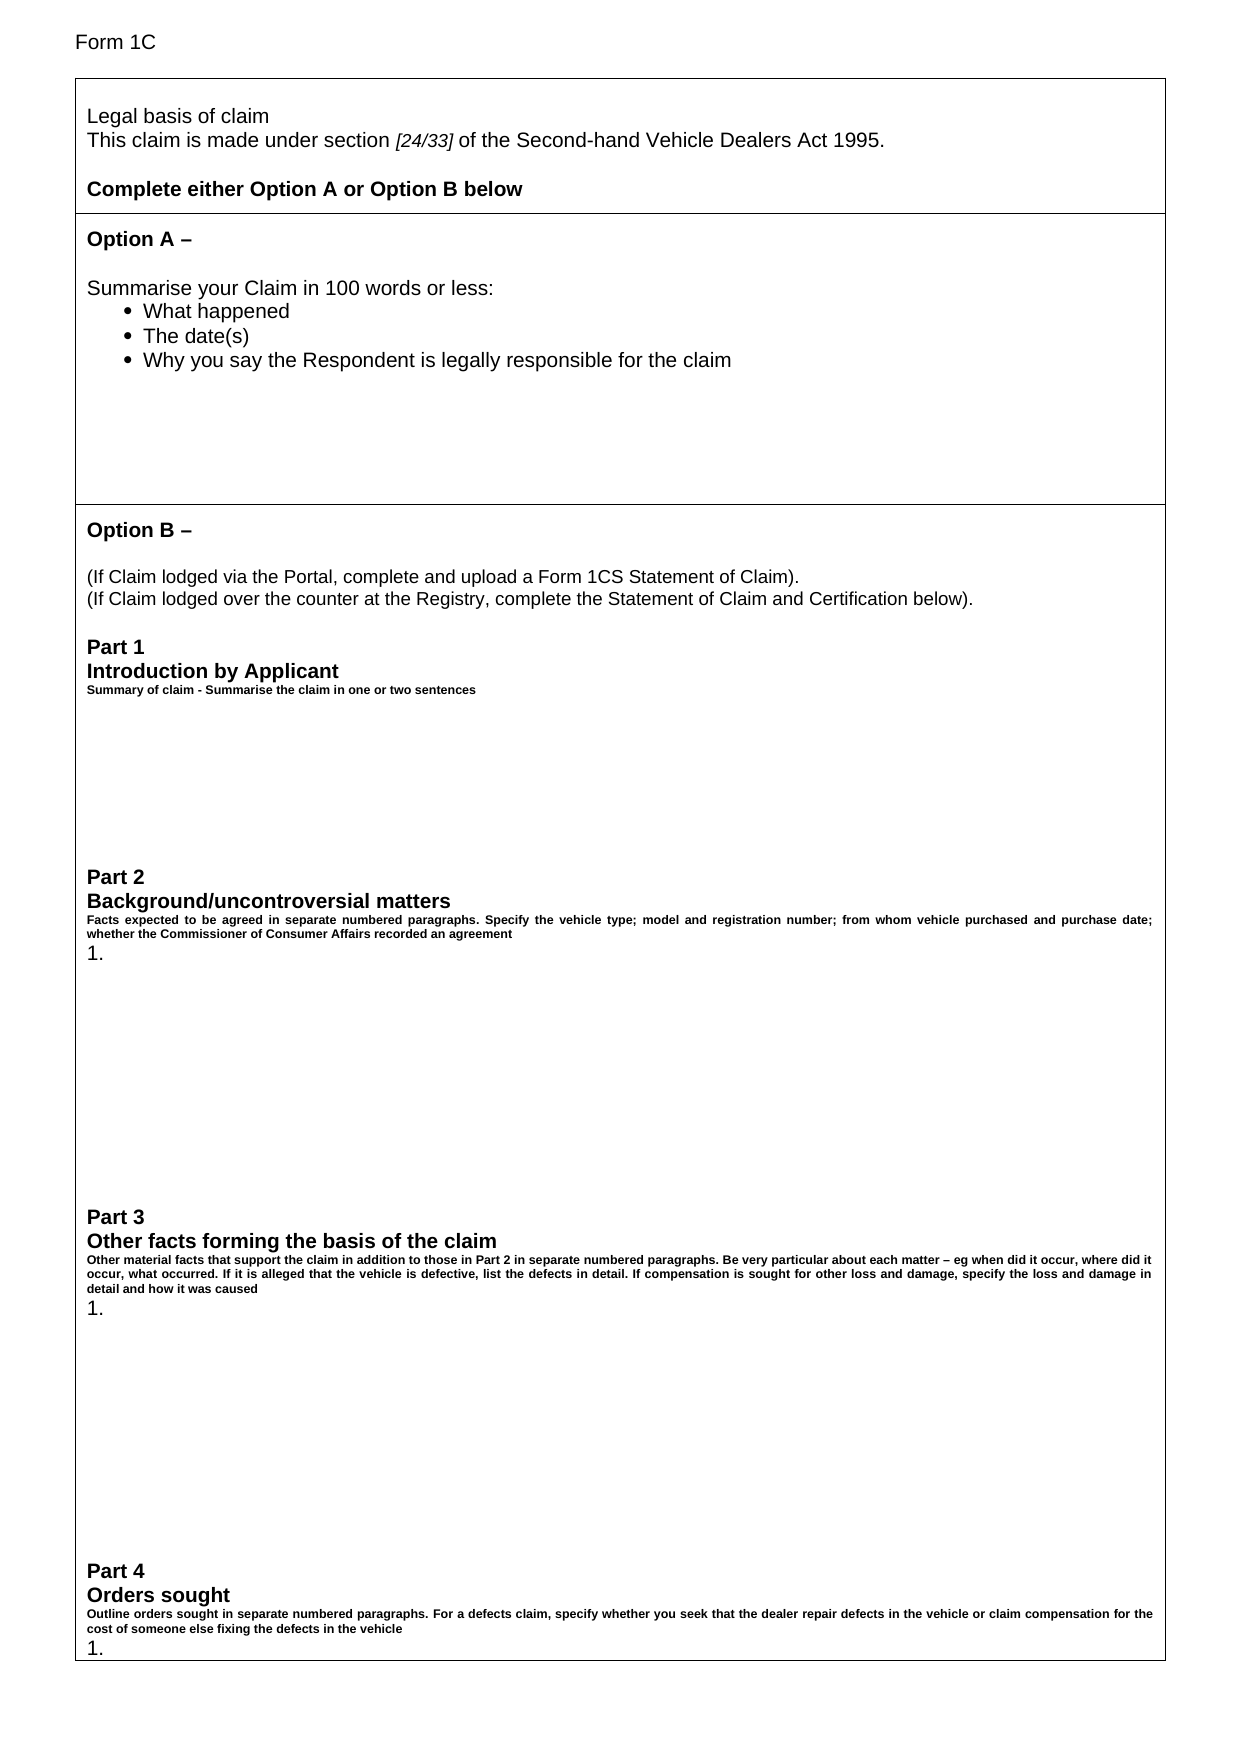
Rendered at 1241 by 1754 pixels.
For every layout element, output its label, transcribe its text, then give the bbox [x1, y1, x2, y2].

table_cell Complete either Option A or Option B below [76, 176, 1165, 213]
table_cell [76, 505, 1165, 1660]
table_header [76, 79, 1165, 176]
table_cell Option A – Summarise your Claim in 100 words or less: What happened The date(s) Why you say the Respondent is legally responsible for the claim [76, 214, 1165, 504]
